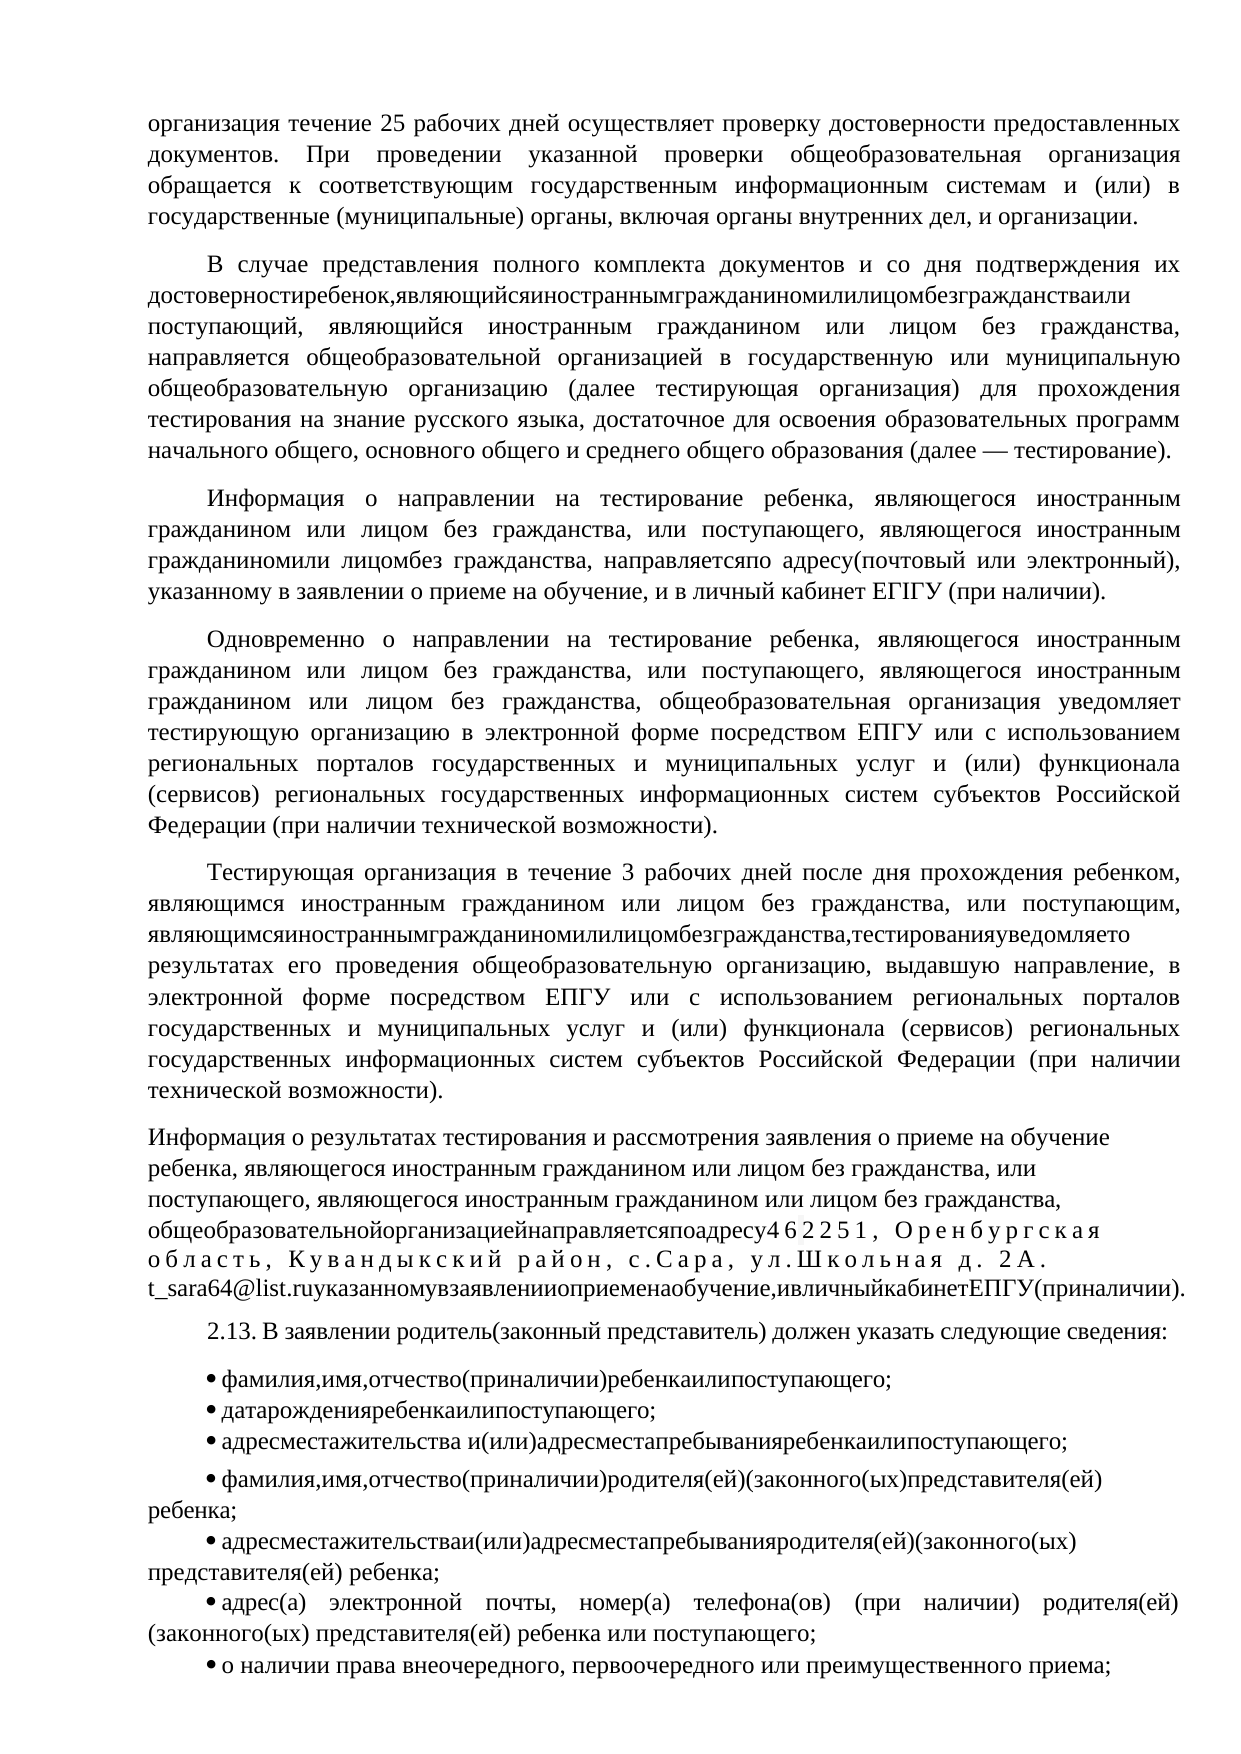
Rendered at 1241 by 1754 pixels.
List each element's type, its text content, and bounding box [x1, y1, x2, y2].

list датарожденияребенкаилипоступающего; [207, 1395, 1196, 1424]
text Информация о результатах тестирования и рассмотрения заявления о приеме на обучение ребенка, являющегося иностранным гражданином или лицом без гражданства, или [148, 1122, 1181, 1182]
text Тестирующая организация в течение 3 рабочих дней после дня прохождения ребенком, являющимся иностранным гражданином или лицом без гражданства, или поступающим, являющимсяиностраннымгражданиномилилицомбезгражданства,тестированияуведомляето результатах его проведения общеобразовательную организацию, выдавшую направление, в электронной форме посредством ЕПГУ или с использованием региональных порталов государственных и муниципальных услуг и (или) функционала (сервисов) региональных государственных информационных систем субъектов Российской Федерации (при наличии технической возможности). [148, 857, 1181, 1103]
text общеобразовательнойорганизациейнаправляетсяпоадресу462251, Оренбургская область, Кувандыкский район, с.Сара, ул.Школьная д. 2А. t_sara64@list.ruуказанномувзаявленииоприеменаобучение,ивличныйкабинетЕПГУ(приналичии). [148, 1216, 1196, 1302]
list адресместажительстваи(или)адресместапребыванияродителя(ей)(законного(ых) представителя(ей) ребенка; [148, 1526, 1181, 1586]
list адресместажительства и(или)адресместапребыванияребенкаилипоступающего; [207, 1426, 1196, 1455]
list фамилия,имя,отчество(приналичии)родителя(ей)(законного(ых)представителя(ей) ребенка; [148, 1464, 1181, 1524]
list фамилия,имя,отчество(приналичии)ребенкаилипоступающего; [207, 1364, 1196, 1393]
list о наличии права внеочередного, первоочередного или преимущественного приема; [207, 1649, 1196, 1680]
text Одновременно о направлении на тестирование ребенка, являющегося иностранным гражданином или лицом без гражданства, или поступающего, являющегося иностранным гражданином или лицом без гражданства, общеобразовательная организация уведомляет тестирующую организацию в электронной форме посредством ЕПГУ или с использованием региональных порталов государственных и муниципальных услуг и (или) функционала (сервисов) региональных государственных информационных систем субъектов Российской Федерации (при наличии технической возможности). [148, 624, 1182, 839]
text В случае представления полного комплекта документов и со дня подтверждения их достоверностиребенок,являющийсяиностраннымгражданиномилилицомбезгражданстваили поступающий, являющийся иностранным гражданином или лицом без гражданства, направляется общеобразовательной организацией в государственную или муниципальную общеобразовательную организацию (далее тестирующая организация) для прохождения тестирования на знание русского языка, достаточное для освоения образовательных программ начального общего, основного общего и среднего общего образования (далее — тестирование). [148, 249, 1181, 464]
text Информация о направлении на тестирование ребенка, являющегося иностранным гражданином или лицом без гражданства, или поступающего, являющегося иностранным гражданиномили лицомбез гражданства, направляетсяпо адресу(почтовый или электронный), указанному в заявлении о приеме на обучение, и в личный кабинет ЕГIГУ (при наличии). [148, 483, 1182, 605]
text поступающего, являющегося иностранным гражданином или лицом без гражданства, [148, 1184, 1196, 1213]
list адрес(а) электронной почты, номер(а) телефона(ов) (при наличии) родителя(ей) (законного(ых) представителя(ей) ребенка или поступающего; [148, 1587, 1181, 1647]
list В заявлении родитель(законный представитель) должен указать следующие сведения: [207, 1316, 1196, 1345]
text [148, 108, 1181, 230]
